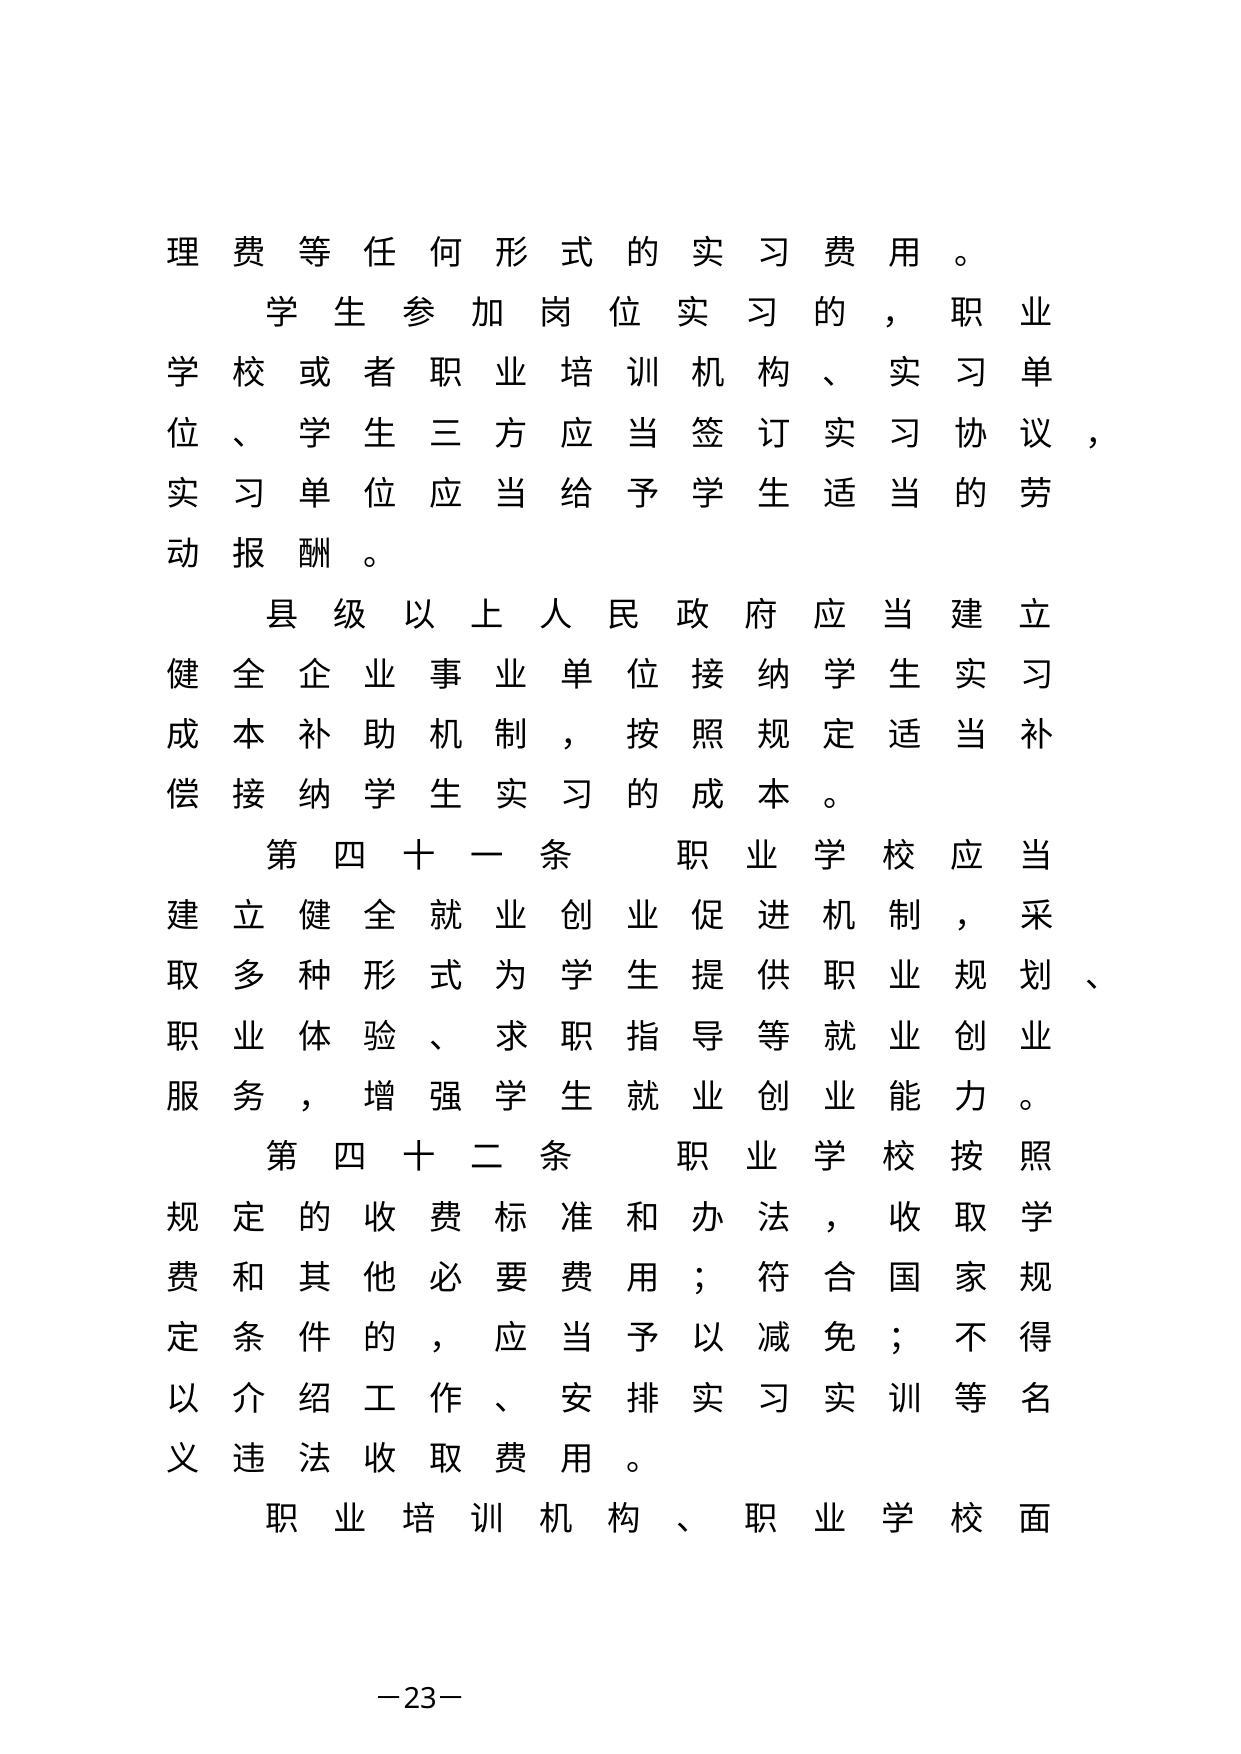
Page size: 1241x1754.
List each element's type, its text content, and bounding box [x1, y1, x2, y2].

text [167, 219, 1085, 280]
text 第四十二条 职业学校按照规定的收费标准和办法，收取学费和其他必要费用；符合国家规定条件的，应当予以减免；不得以介绍工作、安排实习实训等名义违法收取费用。 [167, 1124, 1085, 1486]
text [167, 1486, 1085, 1546]
text 学生参加岗位实习的，职业学校或者职业培训机构、实习单位、学生三方应当签订实习协议，实习单位应当给予学生适当的劳动报酬。 [167, 280, 1085, 581]
text 第四十一条 职业学校应当建立健全就业创业促进机制，采取多种形式为学生提供职业规划、职业体验、求职指导等就业创业服务，增强学生就业创业能力。 [167, 822, 1085, 1124]
text 县级以上人民政府应当建立健全企业事业单位接纳学生实习成本补助机制，按照规定适当补偿接纳学生实习的成本。 [167, 581, 1085, 822]
